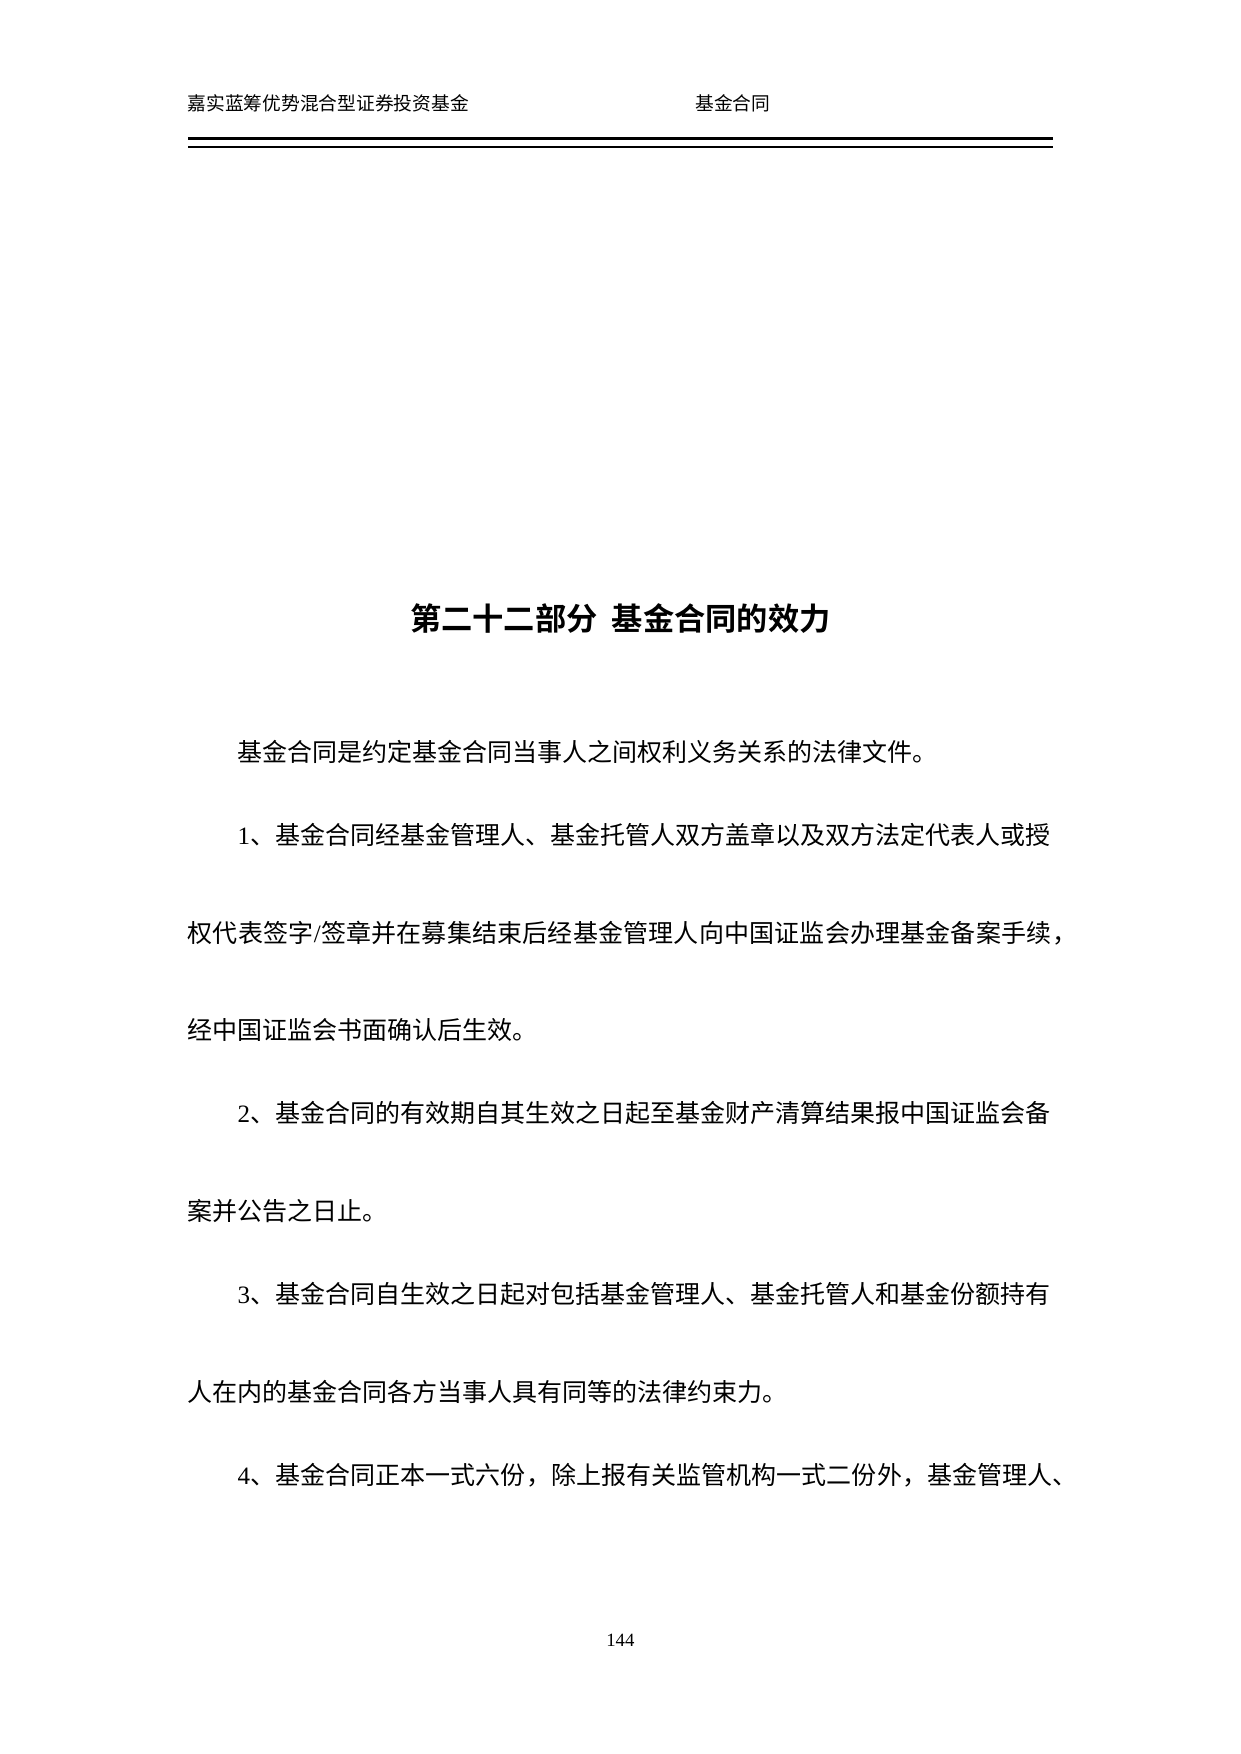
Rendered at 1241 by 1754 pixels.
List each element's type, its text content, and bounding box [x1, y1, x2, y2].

text 3、基金合同自生效之日起对包括基金管理人、基金托管人和基金份额持有人在内的基金合同各方当事人具有同等的法律约束力。 [187, 1260, 1053, 1423]
text 1、基金合同经基金管理人、基金托管人双方盖章以及双方法定代表人或授权代表签字/签章并在募集结束后经基金管理人向中国证监会办理基金备案手续，经中国证监会书面确认后生效。 [187, 801, 1053, 1061]
text 基金合同是约定基金合同当事人之间权利义务关系的法律文件。 [187, 718, 1053, 783]
text 2、基金合同的有效期自其生效之日起至基金财产清算结果报中国证监会备案并公告之日止。 [187, 1079, 1053, 1242]
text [187, 1441, 1053, 1506]
subtitle 第二十二部分 基金合同的效力 [187, 584, 1053, 649]
